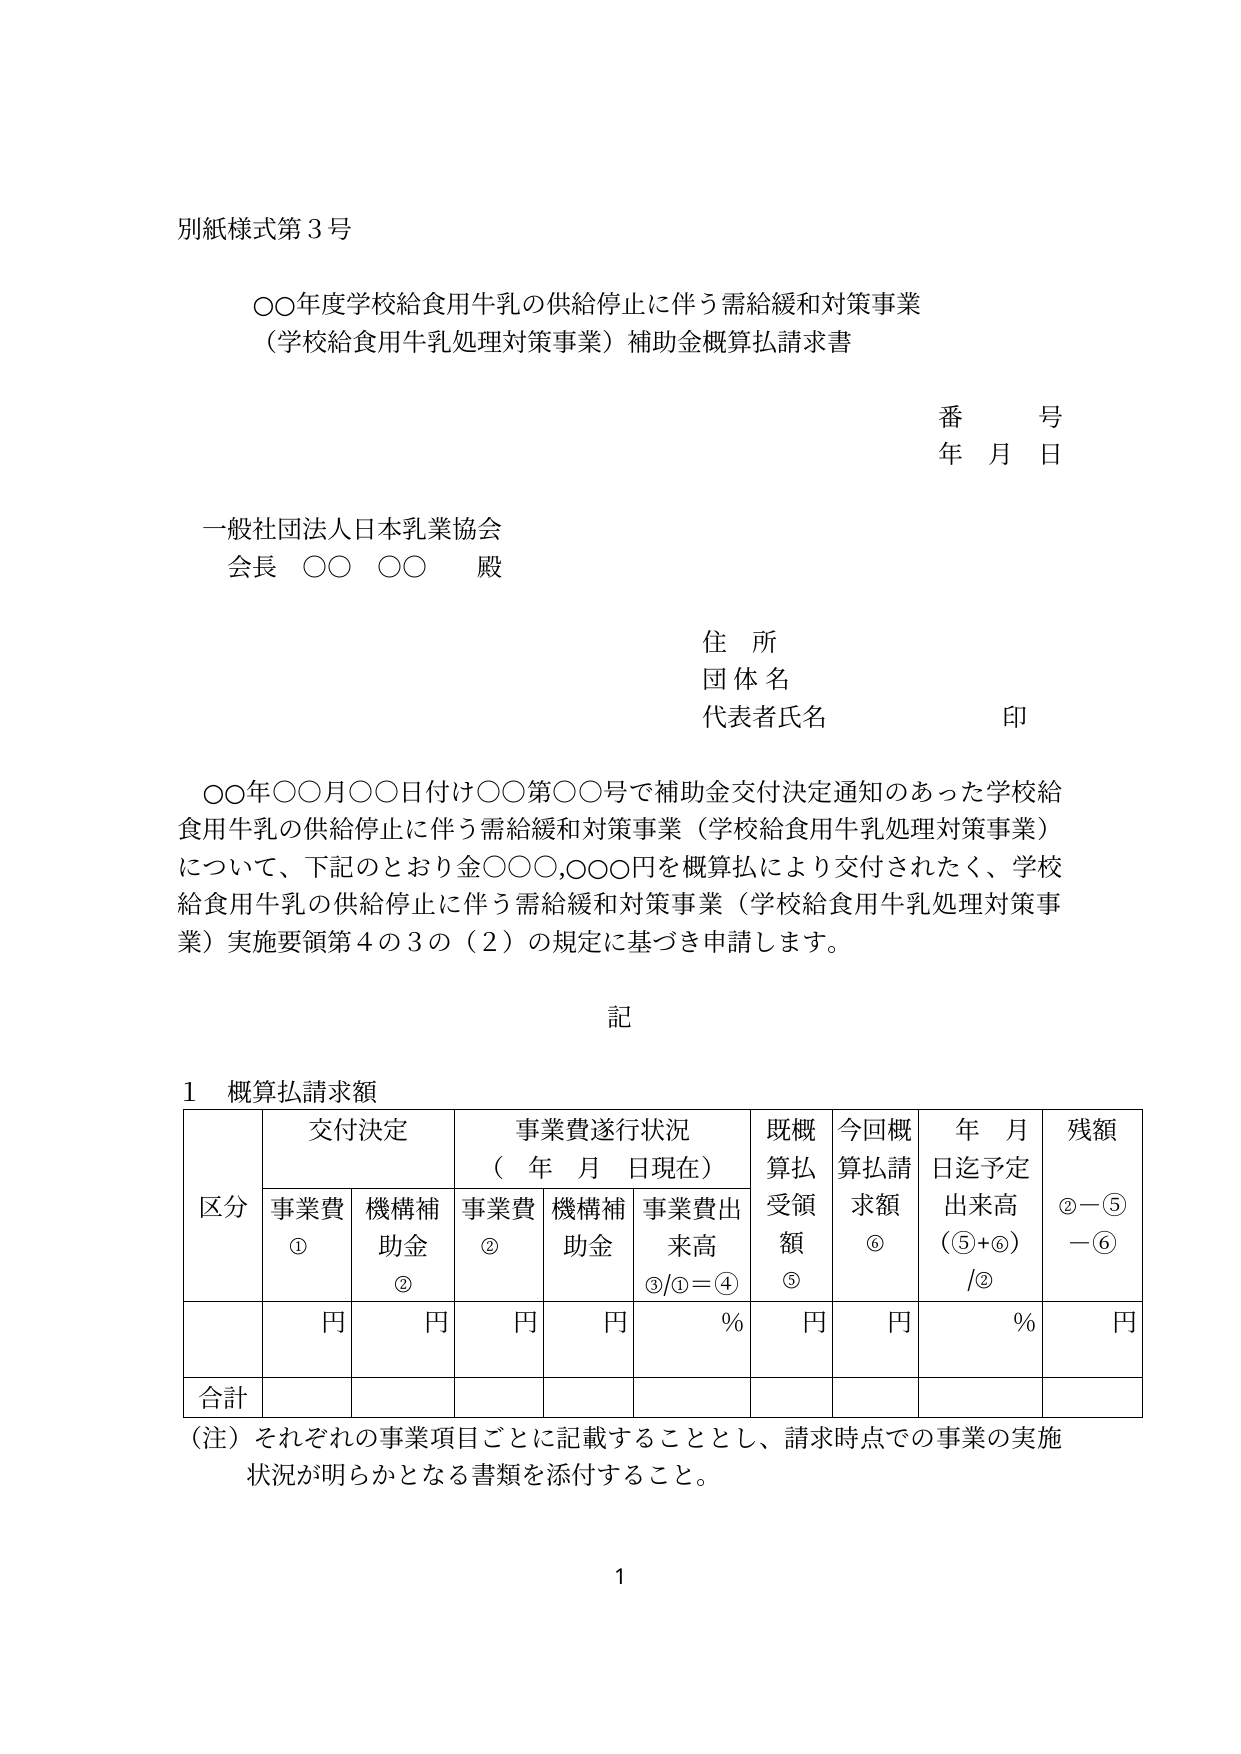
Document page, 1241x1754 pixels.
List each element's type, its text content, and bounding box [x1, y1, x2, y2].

table_cell [263, 1378, 351, 1417]
text 年 月 日 [177, 434, 1063, 471]
table_cell [919, 1378, 1042, 1417]
table_cell 合計 [184, 1378, 262, 1417]
text （注）それぞれの事業項目ごとに記載することとし、請求時点での事業の実施状況が明らかとなる書類を添付すること。 [177, 1418, 1063, 1493]
text 番 号 [177, 396, 1063, 434]
text 会長 ○○ ○○ 殿 [177, 546, 1063, 584]
table_cell 機構補助金 [544, 1189, 633, 1301]
table_cell 機構補助金 ② [352, 1189, 454, 1301]
table_cell [1043, 1378, 1142, 1417]
table_cell 事業費出来高 ③/①＝④ [634, 1189, 750, 1301]
table_cell [833, 1378, 918, 1417]
text 住所 [177, 621, 1063, 659]
table_cell ％ [634, 1302, 750, 1377]
table_cell [455, 1378, 543, 1417]
table_header 残額 ②－⑤－⑥ [1043, 1110, 1142, 1301]
table_cell [352, 1378, 454, 1417]
table_cell 円 [455, 1302, 543, 1377]
text 一般社団法人日本乳業協会 [177, 509, 1063, 546]
table_header 交付決定 [263, 1110, 454, 1188]
table_header 事業費遂行状況 （ 年 月 日現在） [455, 1110, 750, 1188]
table_cell [184, 1302, 262, 1377]
table_cell ％ [919, 1302, 1042, 1377]
text 団体名 [177, 659, 1063, 696]
text （学校給食用牛乳処理対策事業）補助金概算払請求書 [177, 321, 1063, 359]
text ○○年○○月○○日付け○○第○○号で補助金交付決定通知のあった学校給食用牛乳の供給停止に伴う需給緩和対策事業（学校給食用牛乳処理対策事業）について、下記のとおり金○○○,○○○円を概算払により交付されたく、学校給食用牛乳の供給停止に伴う需給緩和対策事業（学校給食用牛乳処理対策事業）実施要領第４の３の（２）の規定に基づき申請します。 [177, 771, 1063, 959]
table_header 今回概算払請求額 ⑥ [833, 1110, 918, 1301]
table_header 区分 [184, 1110, 262, 1301]
table_cell 円 [751, 1302, 832, 1377]
table_header 既概算払受領額 ⑤ [751, 1110, 832, 1301]
table_cell [634, 1378, 750, 1417]
text １ 概算払請求額 [177, 1071, 1063, 1109]
text ○○年度学校給食用牛乳の供給停止に伴う需給緩和対策事業 [177, 284, 1063, 321]
text 記 [177, 996, 1063, 1034]
table_cell 円 [544, 1302, 633, 1377]
table_cell 円 [1043, 1302, 1142, 1377]
text 代表者氏名 印 [177, 696, 1063, 734]
table_cell 円 [263, 1302, 351, 1377]
table_cell [751, 1378, 832, 1417]
table_cell [544, 1378, 633, 1417]
table_header 年 月 日迄予定出来高 （⑤+⑥） /② [919, 1110, 1042, 1301]
table_cell 円 [352, 1302, 454, 1377]
table_cell 事業費 [263, 1189, 351, 1301]
table_cell 事業費 [455, 1189, 543, 1301]
text 別紙様式第３号 [177, 209, 1063, 246]
table_cell 円 [833, 1302, 918, 1377]
